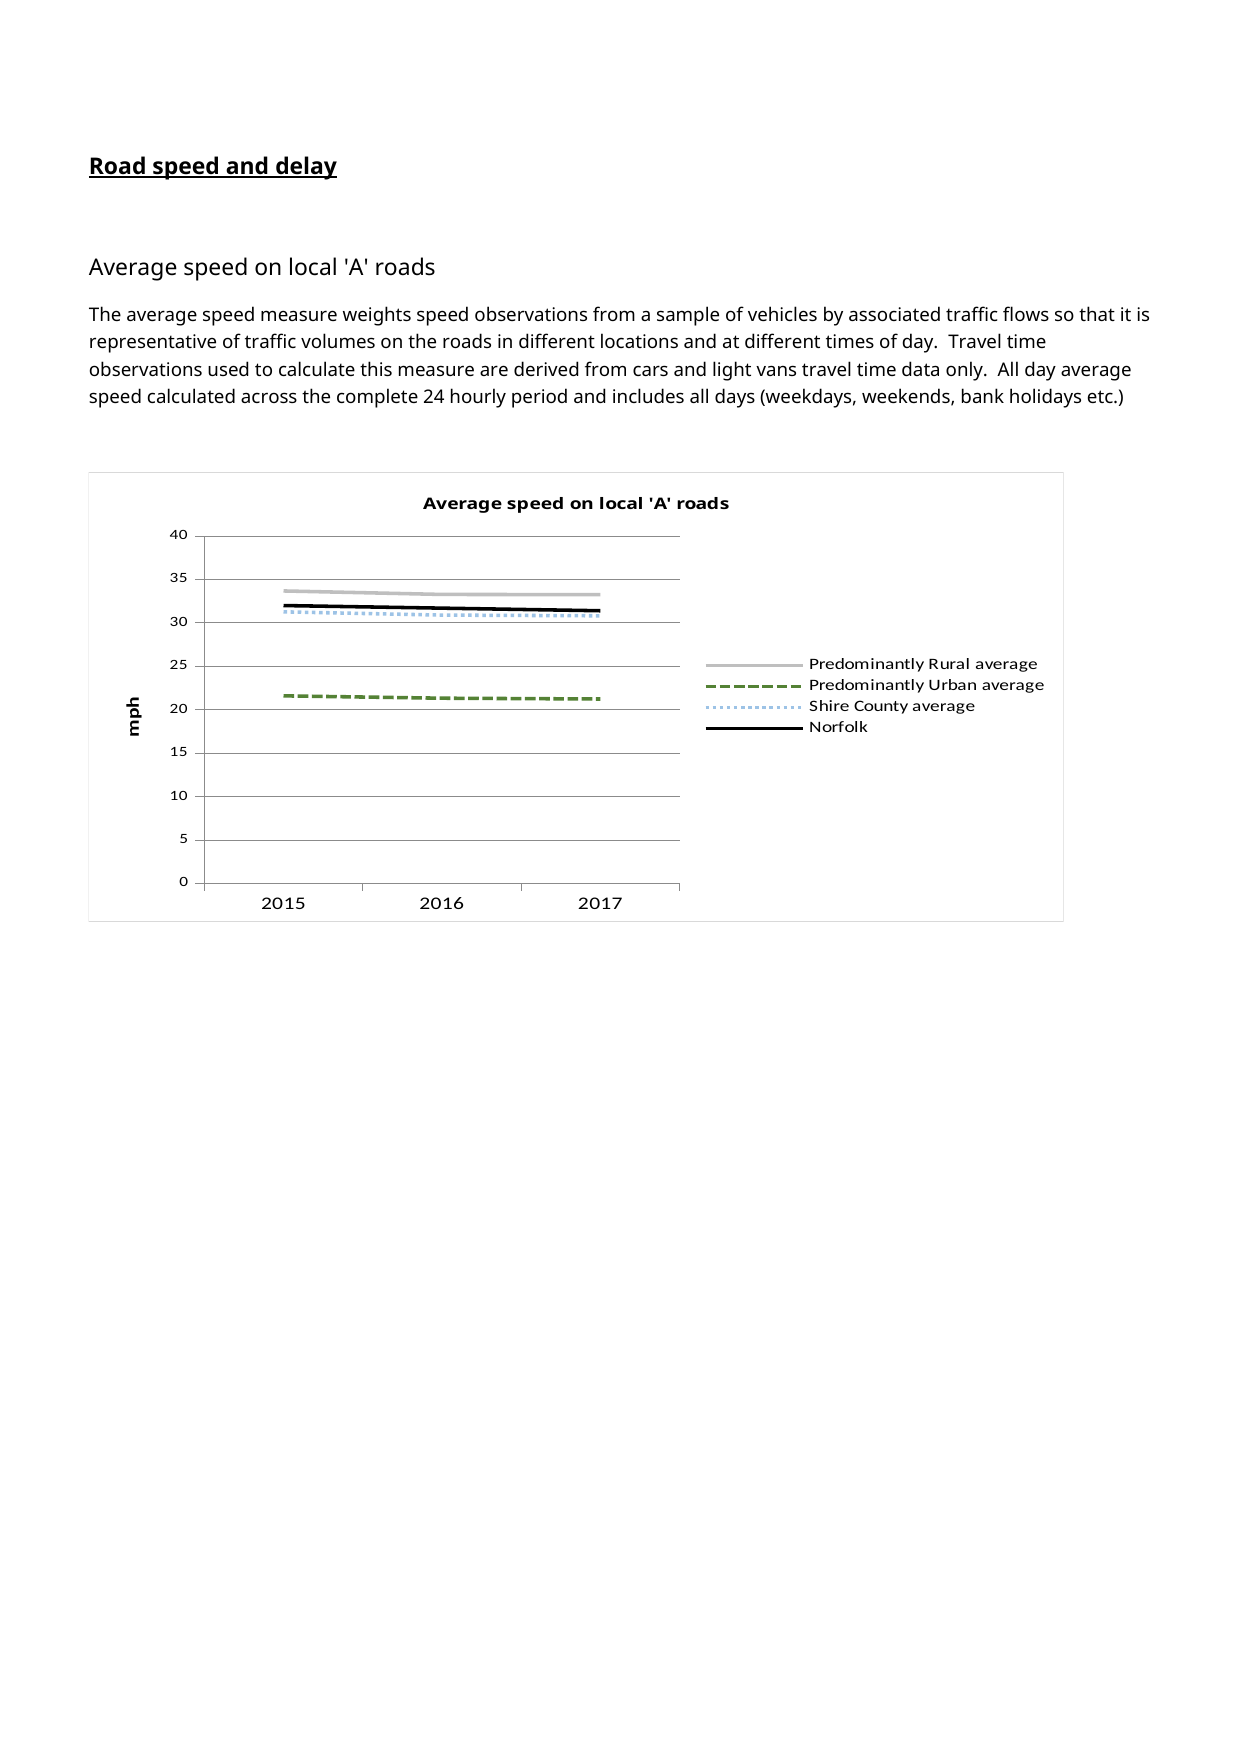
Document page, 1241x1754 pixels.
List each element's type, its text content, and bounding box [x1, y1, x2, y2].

text Road speed and delay [89, 150, 1152, 181]
text Average speed on local 'A' roads [89, 251, 1152, 282]
text The average speed measure weights speed observations from a sample of vehicles by associated traffic flows so that it is representative of traffic volumes on the roads in different locations and at different times of day. Travel time observations used to calculate this measure are derived from cars and light vans travel time data only. All day average speed calculated across the complete 24 hourly period and includes all days (weekdays, weekends, bank holidays etc.) [89, 301, 1152, 409]
